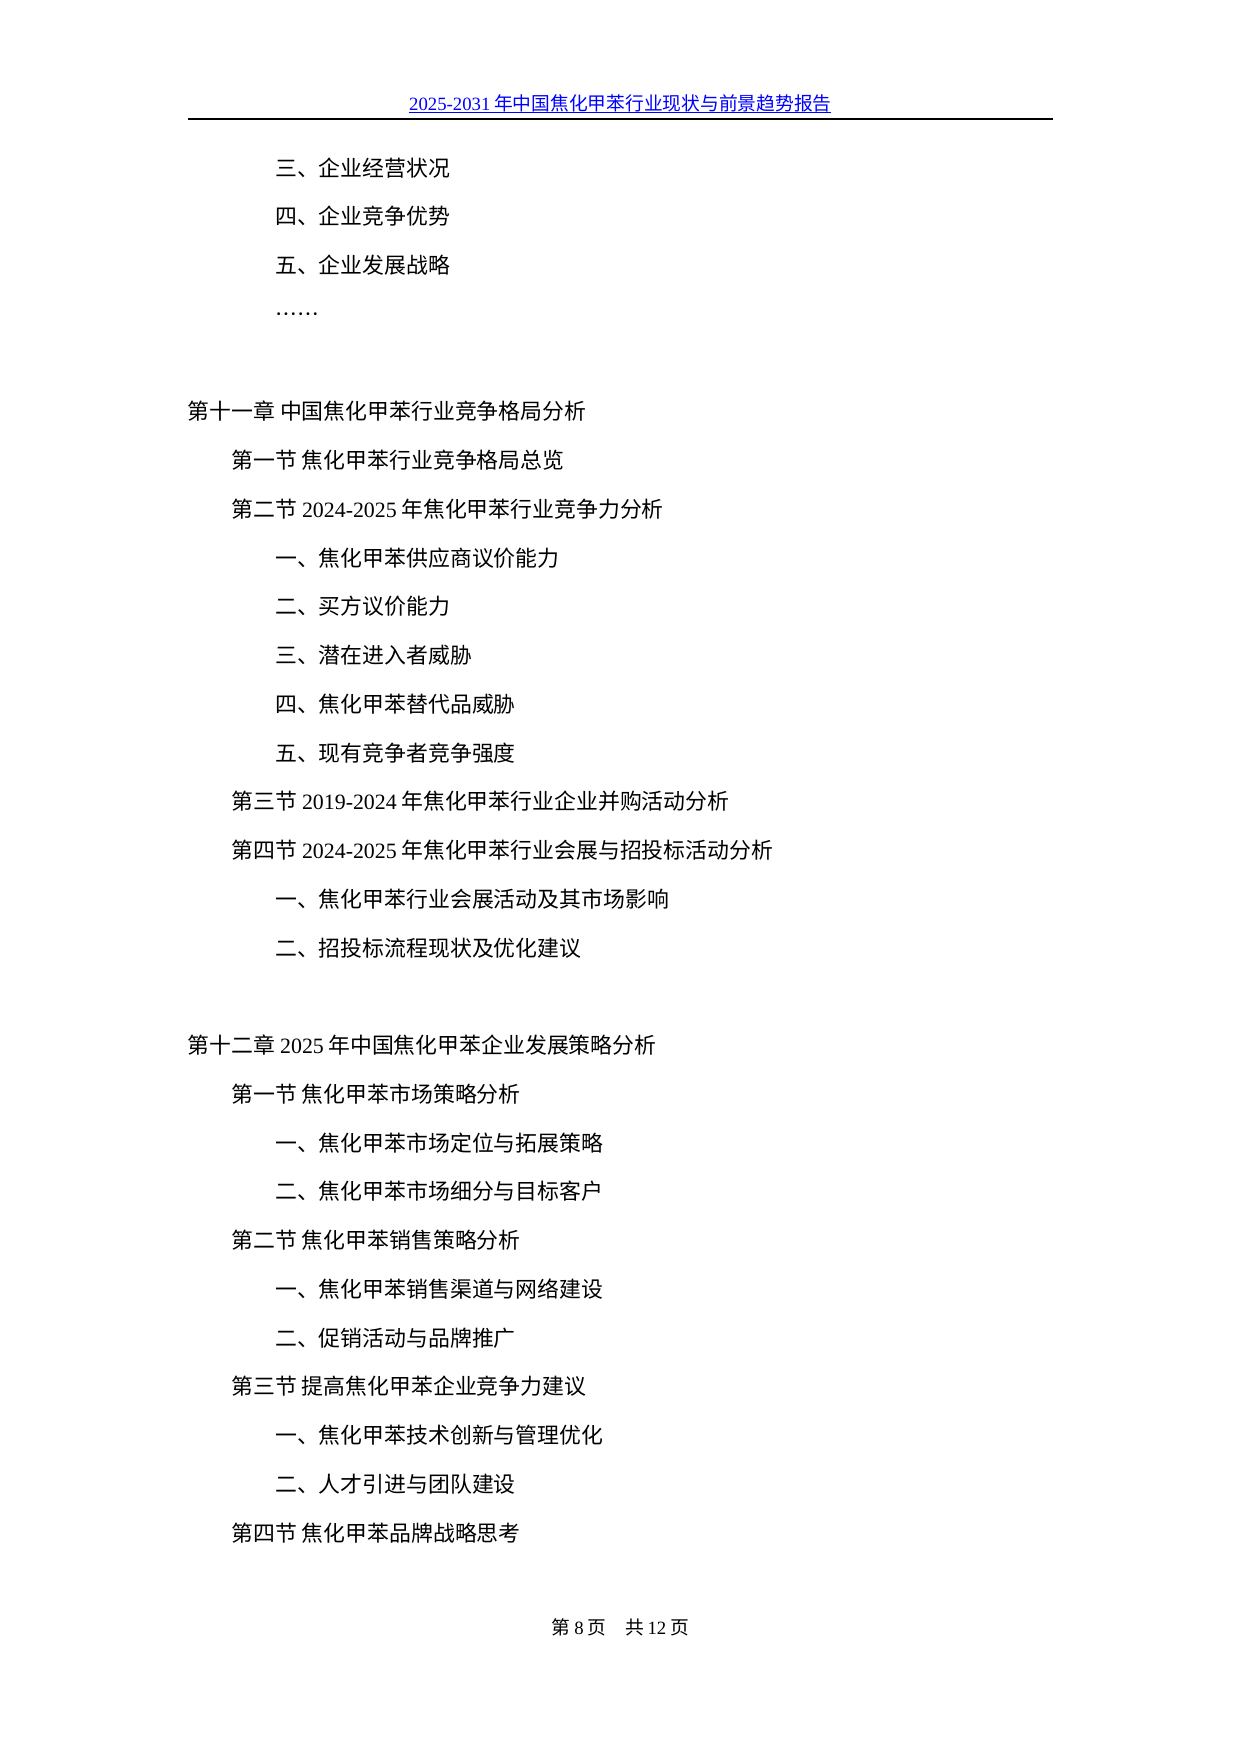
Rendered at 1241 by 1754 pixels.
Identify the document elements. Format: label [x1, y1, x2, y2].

text [187, 150, 1053, 1548]
